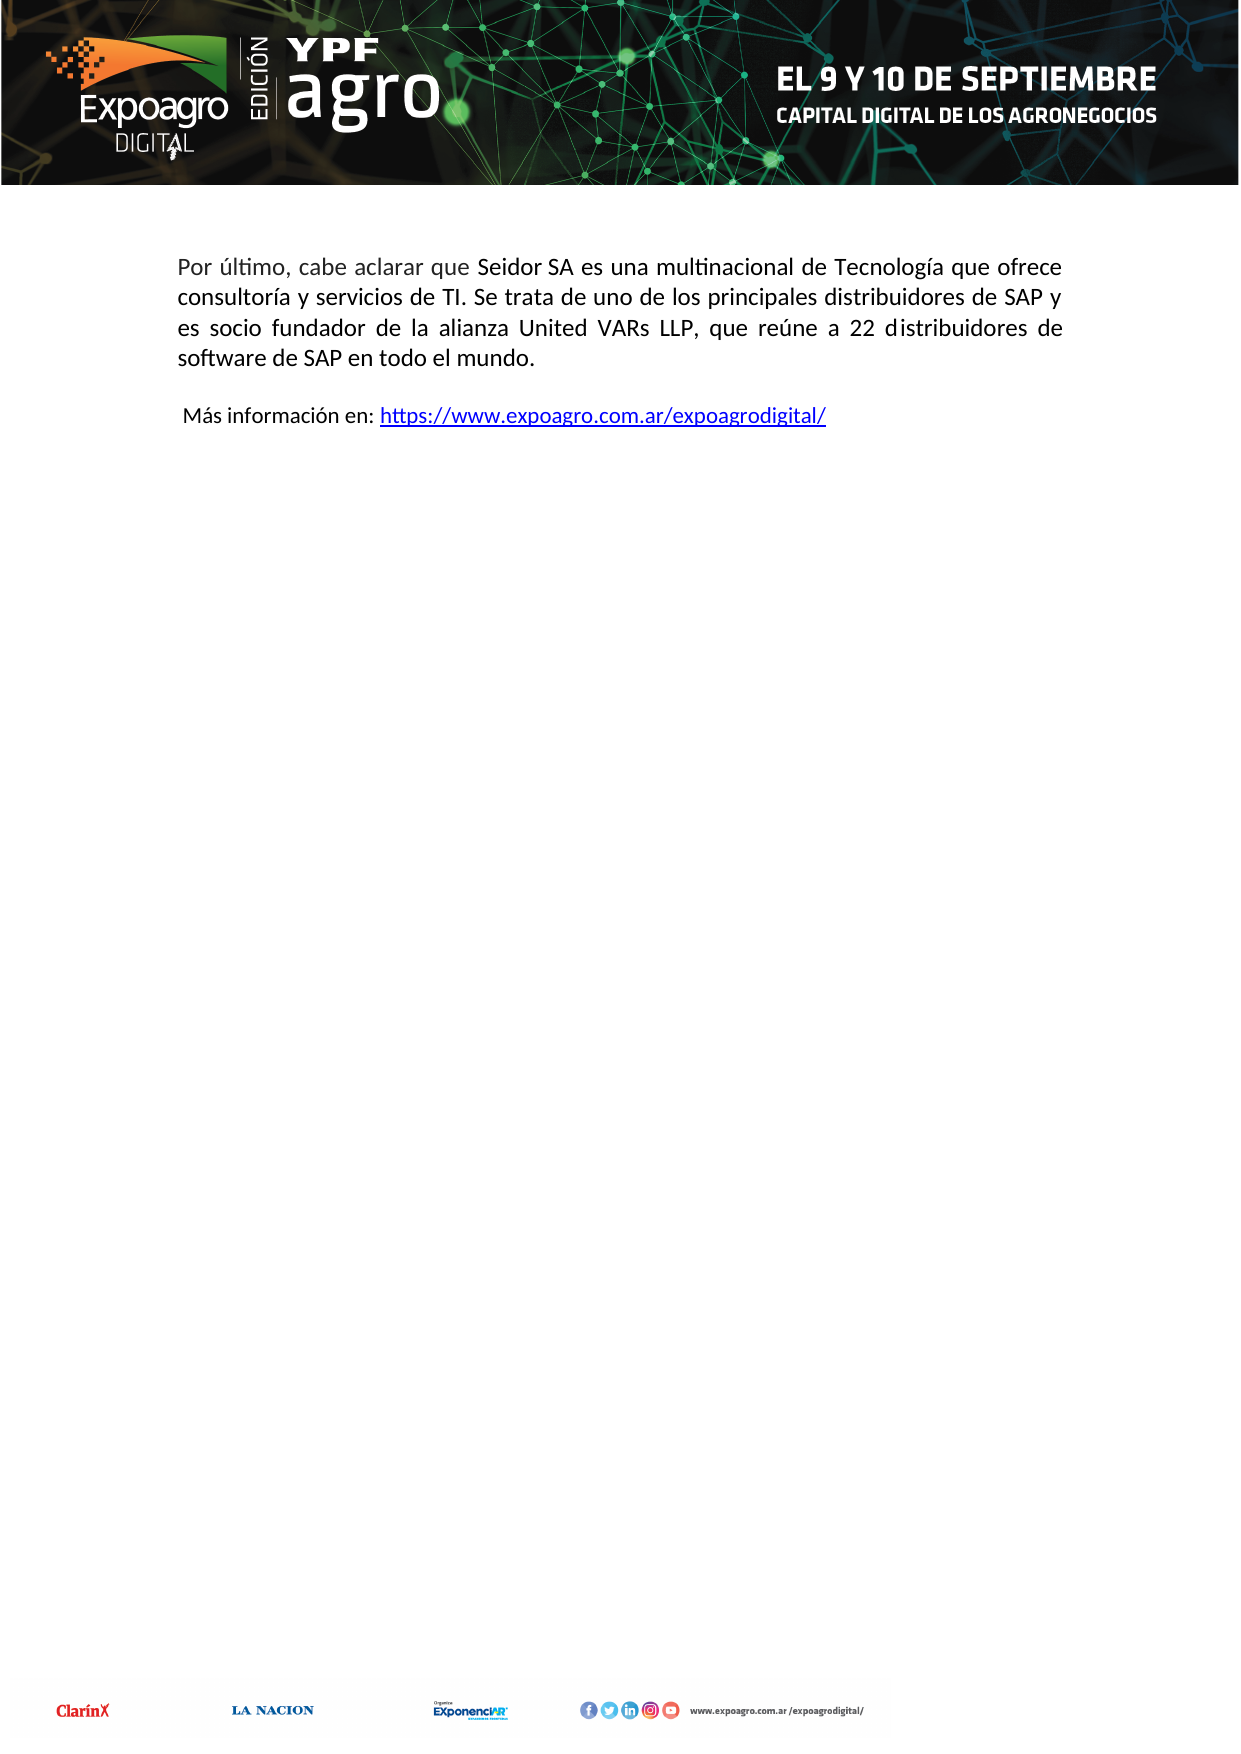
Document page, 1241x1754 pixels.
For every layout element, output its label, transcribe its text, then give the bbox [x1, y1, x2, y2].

picture [0, 0, 1238, 184]
picture [9, 1678, 890, 1738]
text Por último, cabe aclarar que Seidor SA es una multinacional de Tecnología que ofrece consultoría y servicios de TI. Se trata de uno de los principales distribuidores de SAP y es socio fundador de la alianza United VARs LLP, que reúne a 22 distribuidores de software de SAP en todo el mundo. [177, 251, 1063, 373]
text Más información en: https://www.expoagro.com.ar/expoagrodigital/ [177, 401, 1063, 429]
